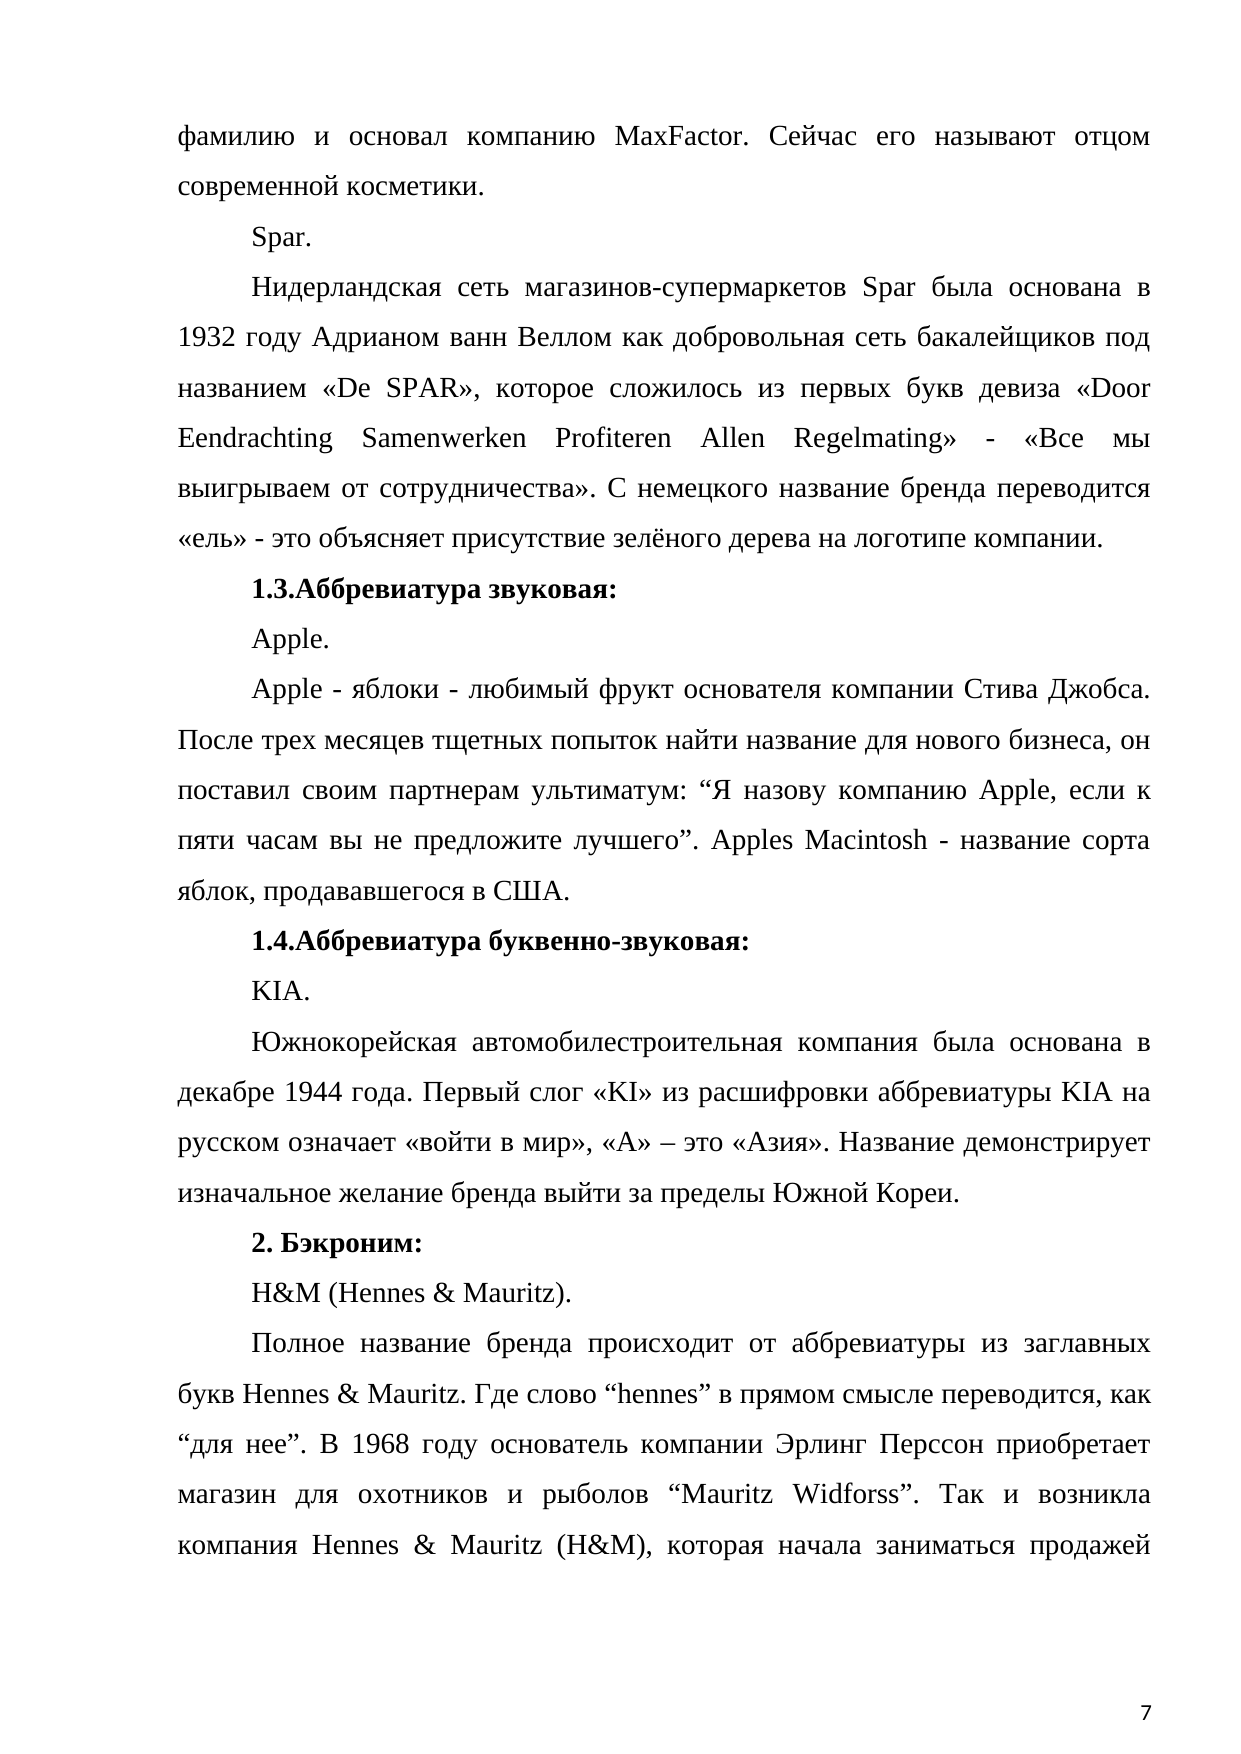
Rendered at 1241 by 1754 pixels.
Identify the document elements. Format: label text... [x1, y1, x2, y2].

text 1.4.Аббревиатура буквенно-звуковая: [177, 923, 1152, 957]
text Южнокорейская автомобилестроительная компания была основана в декабре 1944 года. Первый слог «KI» из расшифровки аббревиатуры KIA на русском означает «войти в мир», «A» – это «Азия». Название демонстрирует изначальное желание бренда выйти за пределы Южной Кореи. [177, 1024, 1152, 1208]
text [177, 118, 1152, 202]
text 1.3.Аббревиатура звуковая: [177, 571, 1152, 604]
text Apple - яблоки - любимый фрукт основателя компании Стива Джобса. После трех месяцев тщетных попыток найти название для нового бизнеса, он поставил своим партнерам ультиматум: “Я назову компанию Apple, если к пяти часам вы не предложите лучшего”. Apples Macintosh - название сорта яблок, продававшегося в США. [177, 672, 1152, 906]
text Spar. [177, 219, 1152, 252]
text 2. Бэкроним: [177, 1225, 1152, 1258]
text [177, 1326, 1152, 1560]
text Нидерландская сеть магазинов-супермаркетов Spar была основана в 1932 году Адрианом ванн Веллом как добровольная сеть бакалейщиков под названием «De SPAR», которое сложилось из первых букв девиза «Door Eendrachting Samenwerken Profiteren Allen Regelmating» - «Все мы выигрываем от сотрудничества». С немецкого название бренда переводится «ель» - это объясняет присутствие зелёного дерева на логотипе компании. [177, 269, 1152, 554]
text Apple. [177, 621, 1152, 655]
text KIA. [177, 973, 1152, 1007]
text H&M (Hennes & Mauritz). [177, 1275, 1152, 1309]
